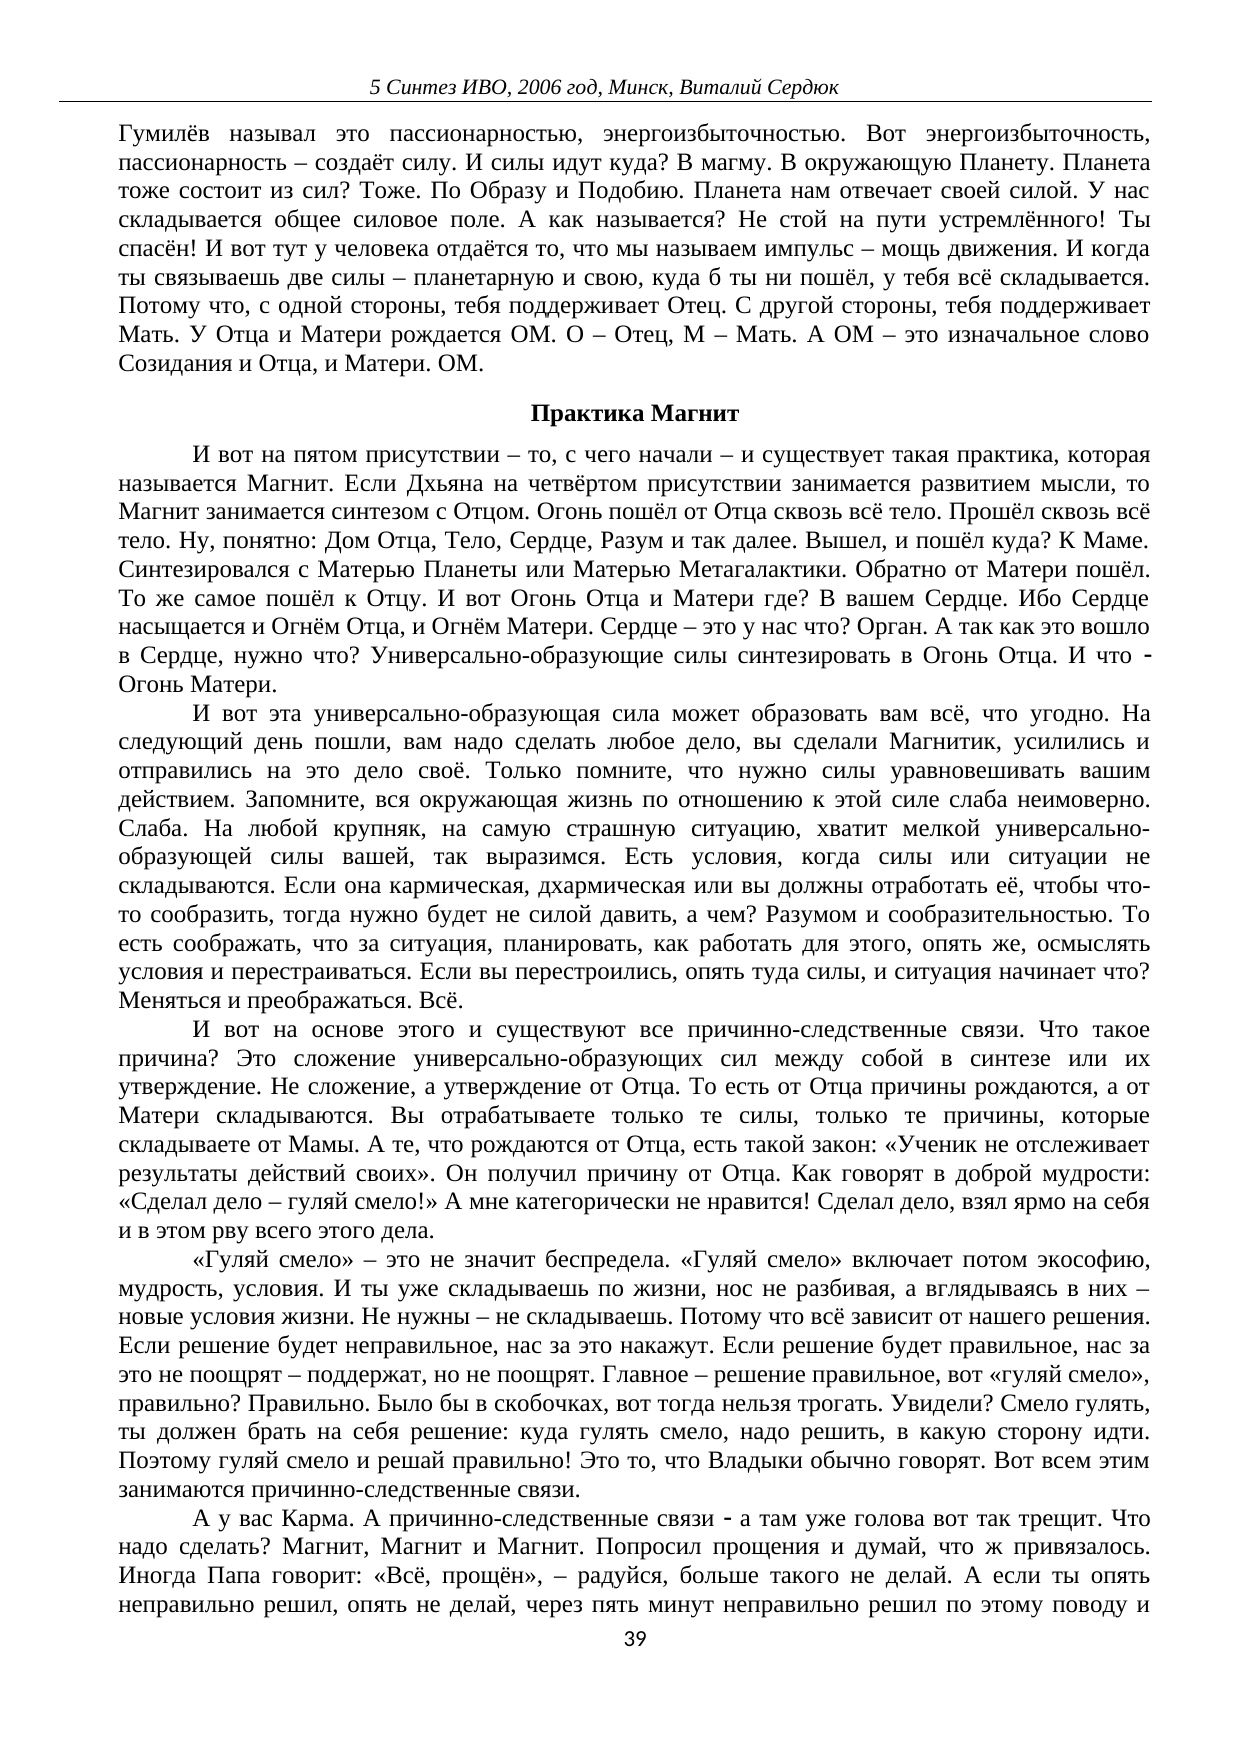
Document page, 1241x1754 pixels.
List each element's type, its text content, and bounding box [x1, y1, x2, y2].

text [118, 118, 1152, 377]
subtitle Практика Магнит [118, 398, 1152, 426]
text И вот эта универсально-образующая сила может образовать вам всё, что угодно. На следующий день пошли, вам надо сделать любое дело, вы сделали Магнитик, усилились и отправились на это дело своё. Только помните, что нужно силы уравновешивать вашим действием. Запомните, вся окружающая жизнь по отношению к этой силе слаба неимоверно. Слаба. На любой крупняк, на самую страшную ситуацию, хватит мелкой универсально-образующей силы вашей, так выразимся. Есть условия, когда силы или ситуации не складываются. Если она кармическая, дхармическая или вы должны отработать её, чтобы что-то сообразить, тогда нужно будет не силой давить, а чем? Разумом и сообразительностью. То есть соображать, что за ситуация, планировать, как работать для этого, опять же, осмыслять условия и перестраиваться. Если вы перестроились, опять туда силы, и ситуация начинает что? Меняться и преображаться. Всё. [118, 698, 1152, 1014]
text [118, 1503, 1152, 1618]
text И вот на основе этого и существуют все причинно-следственные связи. Что такое причина? Это сложение универсально-образующих сил между собой в синтезе или их утверждение. Не сложение, а утверждение от Отца. То есть от Отца причины рождаются, а от Матери складываются. Вы отрабатываете только те силы, только те причины, которые складываете от Мамы. А те, что рождаются от Отца, есть такой закон: «Ученик не отслеживает результаты действий своих». Он получил причину от Отца. Как говорят в доброй мудрости: «Сделал дело – гуляй смело!» А мне категорически не нравится! Сделал дело, взял ярмо на себя и в этом рву всего этого дела. [118, 1014, 1152, 1244]
text «Гуляй смело» – это не значит беспредела. «Гуляй смело» включает потом экософию, мудрость, условия. И ты уже складываешь по жизни, нос не разбивая, а вглядываясь в них – новые условия жизни. Не нужны – не складываешь. Потому что всё зависит от нашего решения. Если решение будет неправильное, нас за это накажут. Если решение будет правильное, нас за это не поощрят – поддержат, но не поощрят. Главное – решение правильное, вот «гуляй смело», правильно? Правильно. Было бы в скобочках, вот тогда нельзя трогать. Увидели? Смело гулять, ты должен брать на себя решение: куда гулять смело, надо решить, в какую сторону идти. Поэтому гуляй смело и решай правильно! Это то, что Владыки обычно говорят. Вот всем этим занимаются причинно-следственные связи. [118, 1244, 1152, 1503]
text И вот на пятом присутствии – то, с чего начали – и существует такая практика, которая называется Магнит. Если Дхьяна на четвёртом присутствии занимается развитием мысли, то Магнит занимается синтезом с Отцом. Огонь пошёл от Отца сквозь всё тело. Прошёл сквозь всё тело. Ну, понятно: Дом Отца, Тело, Сердце, Разум и так далее. Вышел, и пошёл куда? К Маме. Синтезировался с Матерью Планеты или Матерью Метагалактики. Обратно от Матери пошёл. То же самое пошёл к Отцу. И вот Огонь Отца и Матери где? В вашем Сердце. Ибо Сердце насыщается и Огнём Отца, и Огнём Матери. Сердце – это у нас что? Орган. А так как это вошло в Сердце, нужно что? Универсально-образующие силы синтезировать в Огонь Отца. И что Огонь Матери. [118, 439, 1152, 698]
